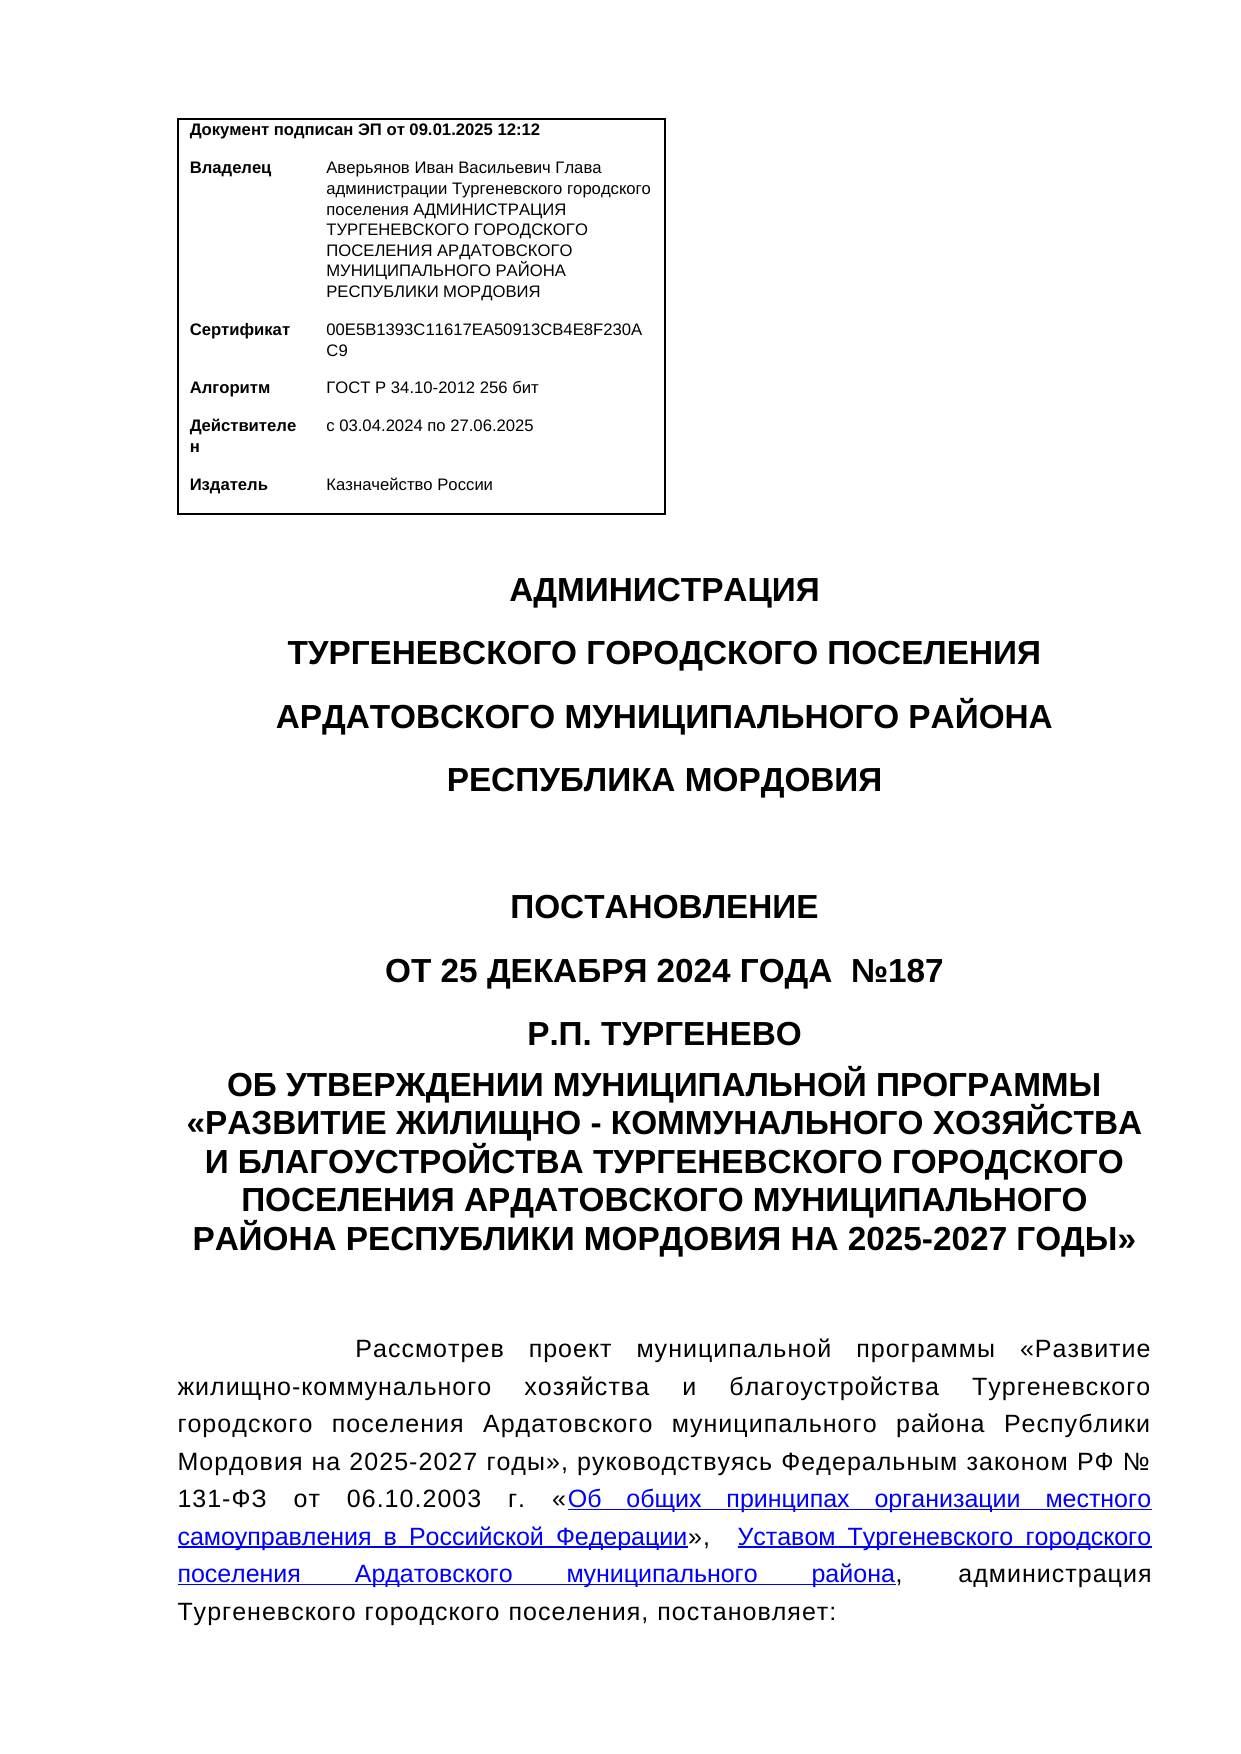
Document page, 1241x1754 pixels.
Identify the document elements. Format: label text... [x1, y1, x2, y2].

text Р.П. ТУРГЕНЕВО [177, 1014, 1152, 1052]
table_cell ГОСТ Р 34.10-2012 256 бит [315, 378, 664, 416]
text ТУРГЕНЕВСКОГО ГОРОДСКОГО ПОСЕЛЕНИЯ [177, 633, 1152, 672]
text РЕСПУБЛИКА МОРДОВИЯ [177, 760, 1152, 799]
table_cell Сертификат [179, 320, 315, 378]
text АДМИНИСТРАЦИЯ [177, 570, 1152, 608]
table_cell с 03.04.2024 по 27.06.2025 [315, 416, 664, 475]
table_header Документ подписан ЭП от 09.01.2025 12:12 [179, 120, 664, 158]
table_cell Владелец [179, 158, 315, 320]
text ОБ УТВЕРЖДЕНИИ МУНИЦИПАЛЬНОЙ ПРОГРАММЫ «РАЗВИТИЕ ЖИЛИЩНО - КОММУНАЛЬНОГО ХОЗЯЙСТВА И БЛАГОУСТРОЙСТВА ТУРГЕНЕВСКОГО ГОРОДСКОГО ПОСЕЛЕНИЯ АРДАТОВСКОГО МУНИЦИПАЛЬНОГО РАЙОНА РЕСПУБЛИКИ МОРДОВИЯ НА 2025-2027 ГОДЫ» [177, 1065, 1152, 1257]
table_cell Действителен [179, 416, 315, 475]
table_cell Аверьянов Иван Васильевич Глава администрации Тургеневского городского поселения АДМИНИСТРАЦИЯ ТУРГЕНЕВСКОГО ГОРОДСКОГО ПОСЕЛЕНИЯ АРДАТОВСКОГО МУНИЦИПАЛЬНОГО РАЙОНА РЕСПУБЛИКИ МОРДОВИЯ [315, 158, 664, 320]
text Рассмотрев проект муниципальной программы «Развитие жилищно-коммунального хозяйства и благоустройства Тургеневского городского поселения Ардатовского муниципального района Республики Мордовия на 2025-2027 годы», руководствуясь Федеральным законом РФ № 131-ФЗ от 06.10.2003 г. «Об общих принципах организации местного самоуправления в Российской Федерации», Уставом Тургеневского городского поселения Ардатовского муниципального района, администрация Тургеневского городского поселения, постановляет: [177, 1325, 1152, 1625]
table_cell Алгоритм [179, 378, 315, 416]
text ПОСТАНОВЛЕНИЕ [177, 887, 1152, 926]
table_cell Казначейство России [315, 475, 664, 513]
table_cell 00E5B1393C11617EA50913CB4E8F230AC9 [315, 320, 664, 378]
text ОТ 25 ДЕКАБРЯ 2024 ГОДА №187 [177, 951, 1152, 989]
table_cell Издатель [179, 475, 315, 513]
text АРДАТОВСКОГО МУНИЦИПАЛЬНОГО РАЙОНА [177, 697, 1152, 735]
